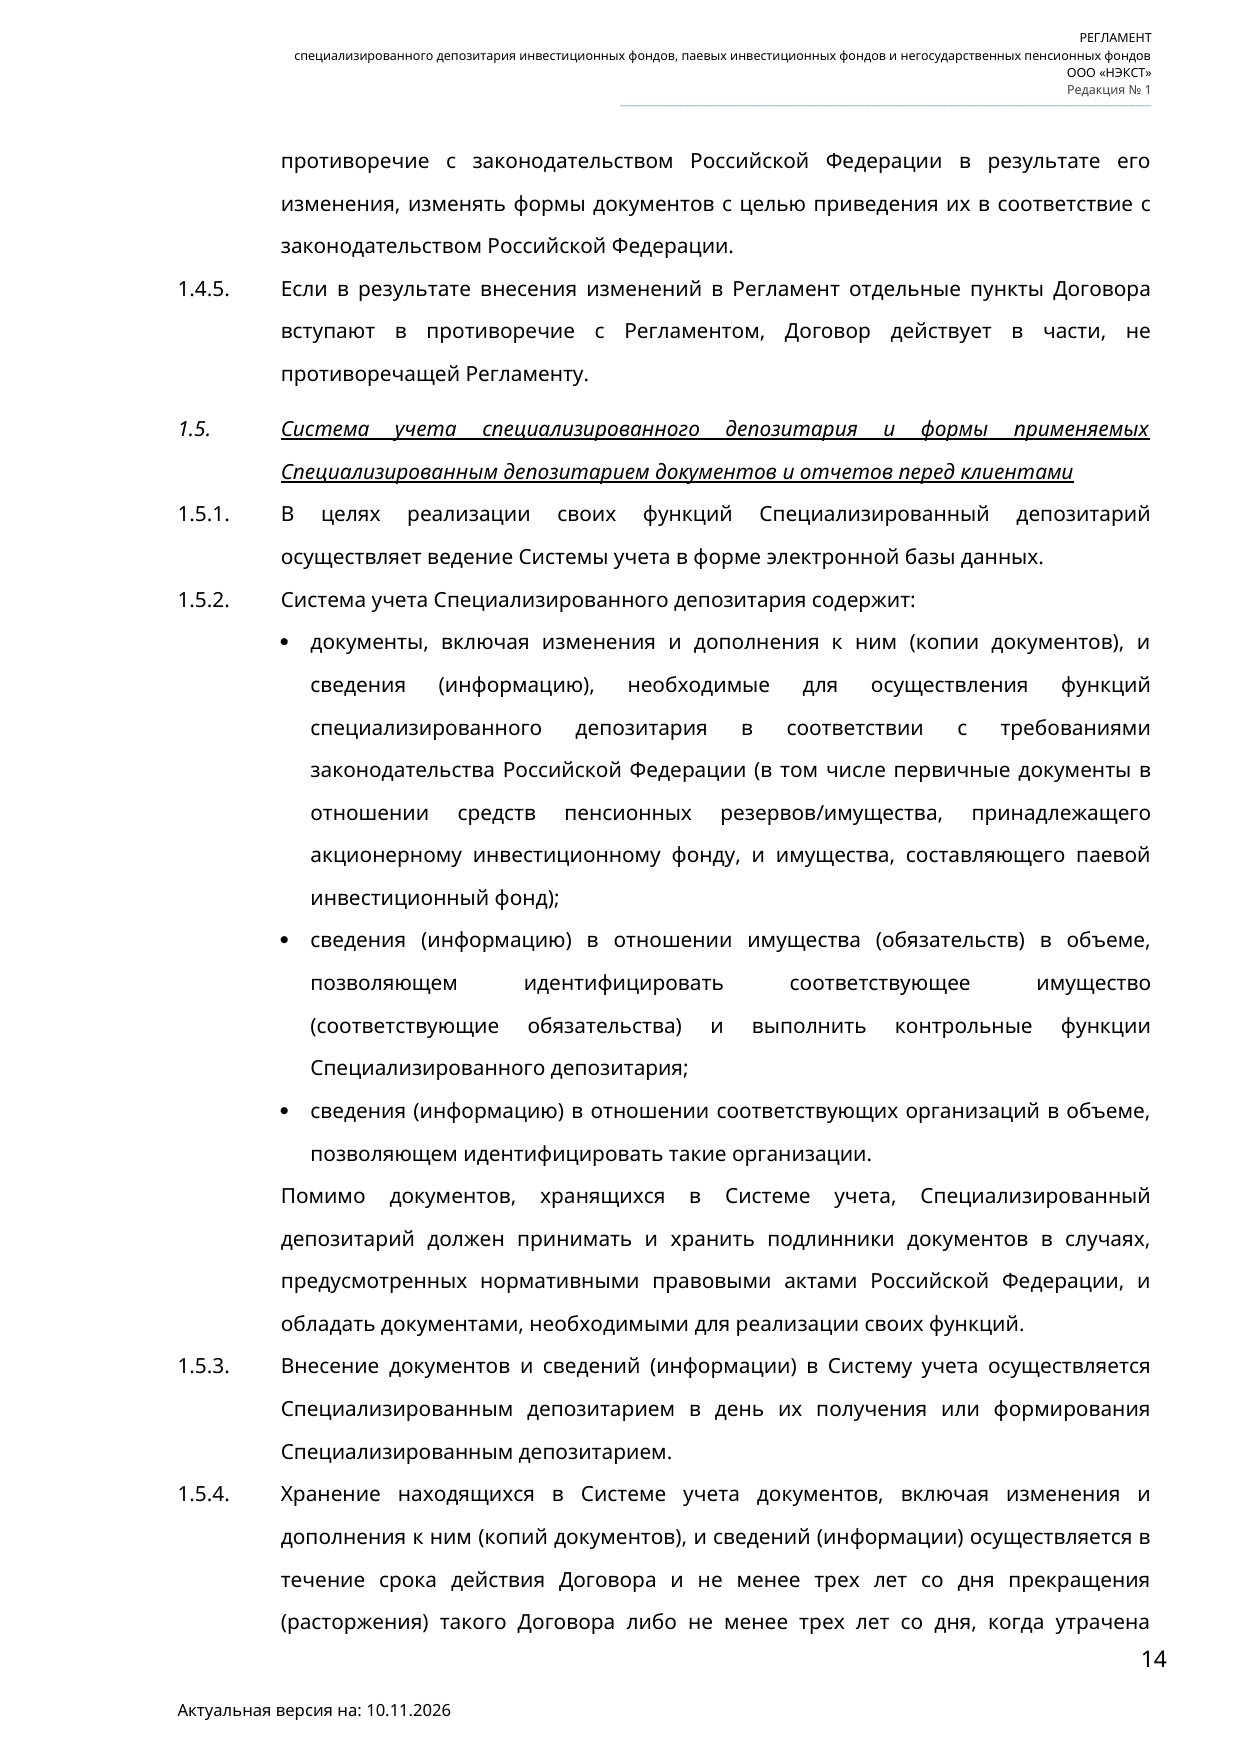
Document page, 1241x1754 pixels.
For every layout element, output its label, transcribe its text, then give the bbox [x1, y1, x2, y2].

text документы, включая изменения и дополнения к ним (копии документов), и сведения (информацию), необходимые для осуществления функций специализированного депозитария в соответствии с требованиями законодательства Российской Федерации (в том числе первичные документы в отношении средств пенсионных резервов/имущества, принадлежащего акционерному инвестиционному фонду, и имущества, составляющего паевой инвестиционный фонд); [281, 627, 1152, 911]
list Помимо документов, хранящихся в Системе учета, Специализированный депозитарий должен принимать и хранить подлинники документов в случаях, предусмотренных нормативными правовыми актами Российской Федерации, и обладать документами, необходимыми для реализации своих функций. [281, 1181, 1152, 1337]
text Внесение документов и сведений (информации) в Систему учета осуществляется Специализированным депозитарием в день их получения или формирования Специализированным депозитарием. [177, 1352, 1152, 1465]
text сведения (информацию) в отношении имущества (обязательств) в объеме, позволяющем идентифицировать соответствующее имущество (соответствующие обязательства) и выполнить контрольные функции Специализированного депозитария; [281, 926, 1152, 1082]
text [177, 146, 1152, 260]
text Если в результате внесения изменений в Регламент отдельные пункты Договора вступают в противоречие с Регламентом, Договор действует в части, не противоречащей Регламенту. [177, 274, 1152, 388]
text сведения (информацию) в отношении соответствующих организаций в объеме, позволяющем идентифицировать такие организации. [281, 1096, 1152, 1167]
text Система учета Специализированного депозитария содержит: [177, 585, 1152, 613]
text В целях реализации своих функций Специализированный депозитарий осуществляет ведение Системы учета в форме электронной базы данных. [177, 499, 1152, 571]
text Система учета специализированного депозитария и формы применяемых Специализированным депозитарием документов и отчетов перед клиентами [177, 414, 1152, 485]
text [177, 1479, 1152, 1636]
